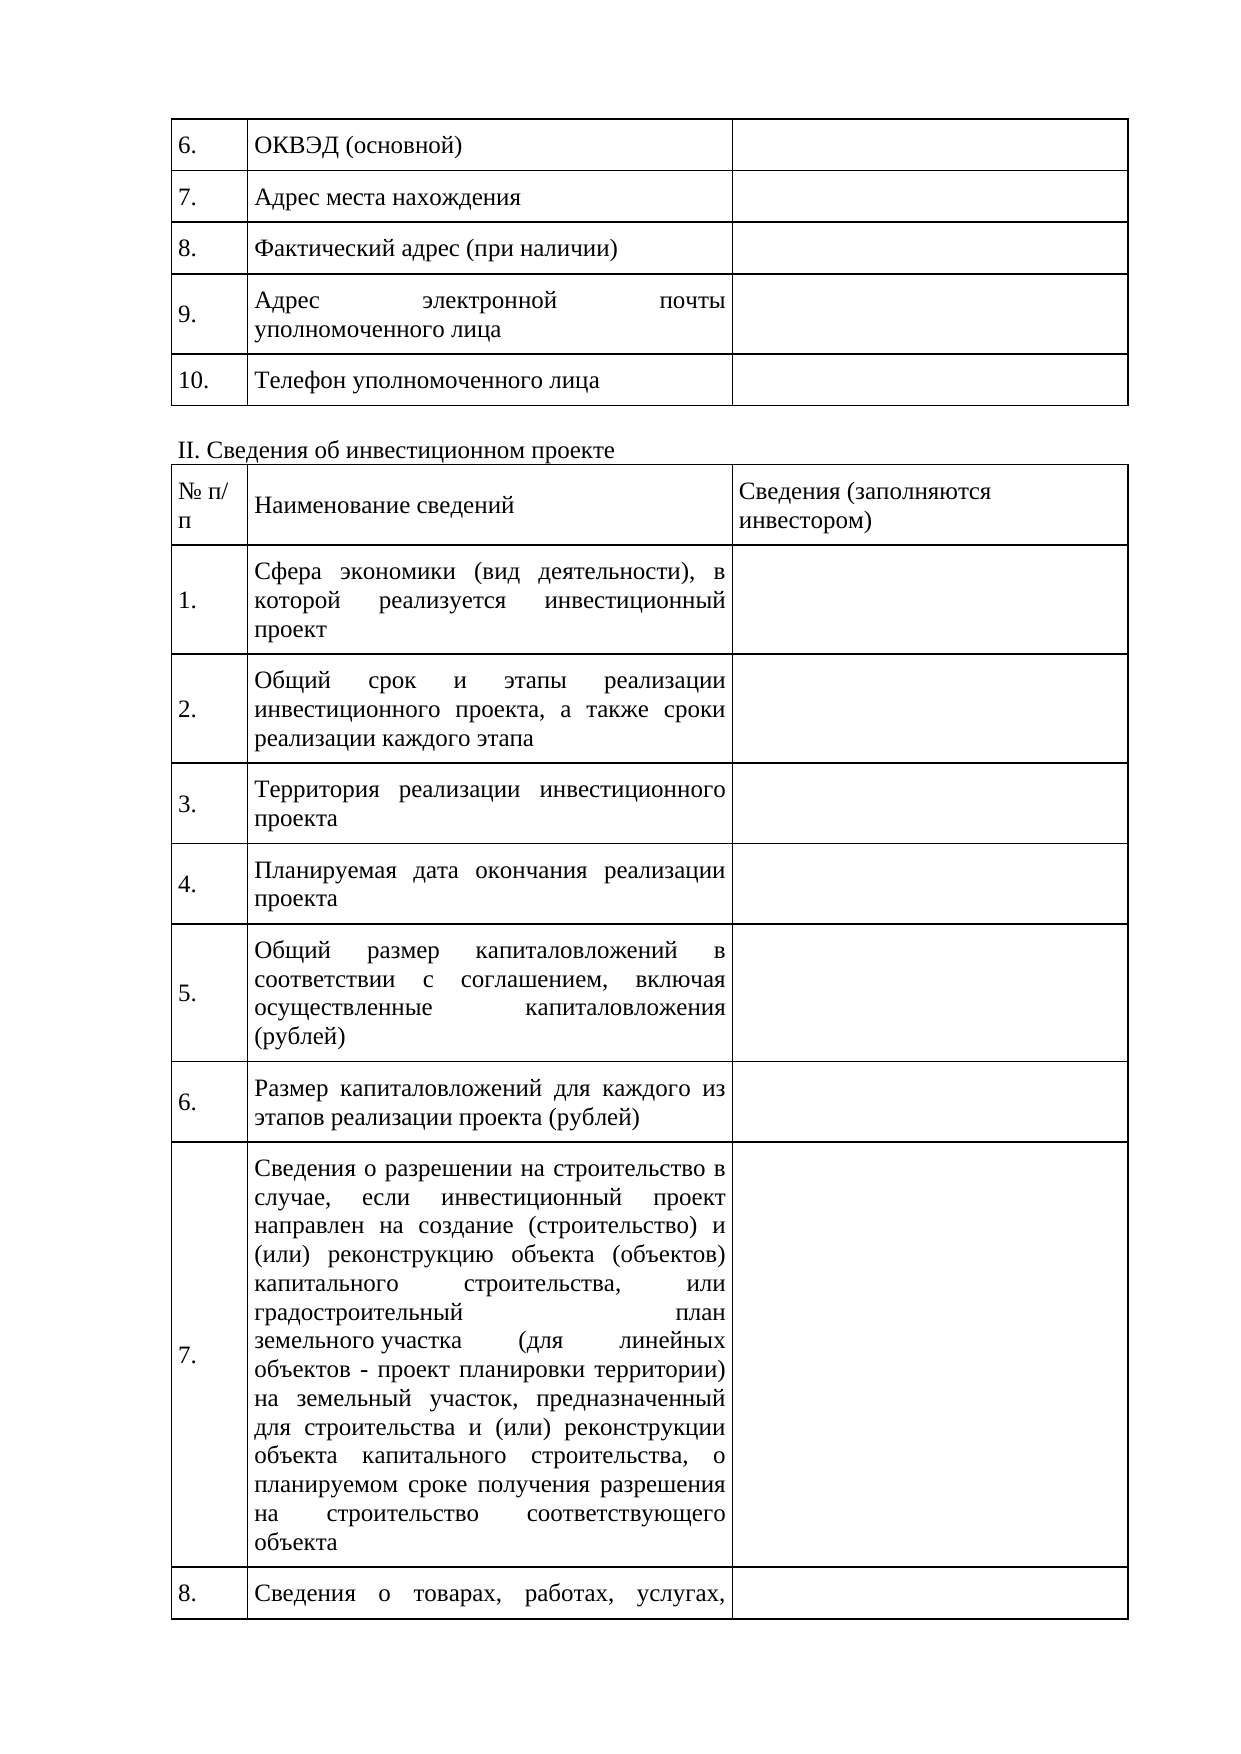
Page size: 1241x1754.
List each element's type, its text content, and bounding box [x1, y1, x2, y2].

table_cell [733, 844, 1127, 923]
table_cell Сфера экономики (вид деятельности), в которой реализуется инвестиционный проект [248, 546, 732, 653]
table_cell 8. [172, 223, 247, 273]
table_cell 2. [172, 655, 247, 762]
table_cell [733, 925, 1127, 1061]
table_cell [733, 1143, 1127, 1566]
table_cell [733, 223, 1127, 273]
table_cell 5. [172, 925, 247, 1061]
table_header Наименование сведений [248, 465, 732, 544]
table_cell Размер капиталовложений для каждого из этапов реализации проекта (рублей) [248, 1062, 732, 1141]
table_cell [733, 1062, 1127, 1141]
table_cell 7. [172, 171, 247, 221]
table_cell Общий срок и этапы реализации инвестиционного проекта, а также сроки реализации каждого этапа [248, 655, 732, 762]
table_header Сведения (заполняются инвестором) [733, 465, 1127, 544]
table_cell 4. [172, 844, 247, 923]
table_cell [733, 655, 1127, 762]
table_cell [733, 1568, 1127, 1618]
table_cell [733, 355, 1127, 405]
table_cell Адрес электронной почты уполномоченного лица [248, 275, 732, 353]
table_cell 6. [172, 1062, 247, 1141]
text II. Сведения об инвестиционном проекте [177, 435, 1122, 464]
table_cell [733, 171, 1127, 221]
table_cell Планируемая дата окончания реализации проекта [248, 844, 732, 923]
table_cell [733, 764, 1127, 842]
table_cell Телефон уполномоченного лица [248, 355, 732, 405]
table_cell [733, 546, 1127, 653]
table_cell Фактический адрес (при наличии) [248, 223, 732, 273]
table_cell Территория реализации инвестиционного проекта [248, 764, 732, 842]
table_cell ОКВЭД (основной) [248, 120, 732, 170]
table_cell [733, 275, 1127, 353]
table_cell Общий размер капиталовложений в соответствии с соглашением, включая осуществленные капиталовложения (рублей) [248, 925, 732, 1061]
table_cell 8. [172, 1568, 247, 1618]
table_cell 9. [172, 275, 247, 353]
table_cell 1. [172, 546, 247, 653]
table_cell Сведения о разрешении на строительство в случае, если инвестиционный проект направлен на создание (строительство) и (или) реконструкцию объекта (объектов) капитального строительства, или градостроительный план земельного участка (для линейных объектов - проект планировки территории) на земельный участок, предназначенный для строительства и (или) реконструкции объекта капитального строительства, о планируемом сроке получения разрешения на строительство соответствующего объекта [248, 1143, 732, 1566]
table_cell [733, 120, 1127, 170]
table_cell 3. [172, 764, 247, 842]
table_header № п/п [172, 465, 247, 544]
table_cell 7. [172, 1143, 247, 1566]
table_cell Адрес места нахождения [248, 171, 732, 221]
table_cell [248, 1568, 732, 1618]
table_cell 6. [172, 120, 247, 170]
table_cell 10. [172, 355, 247, 405]
